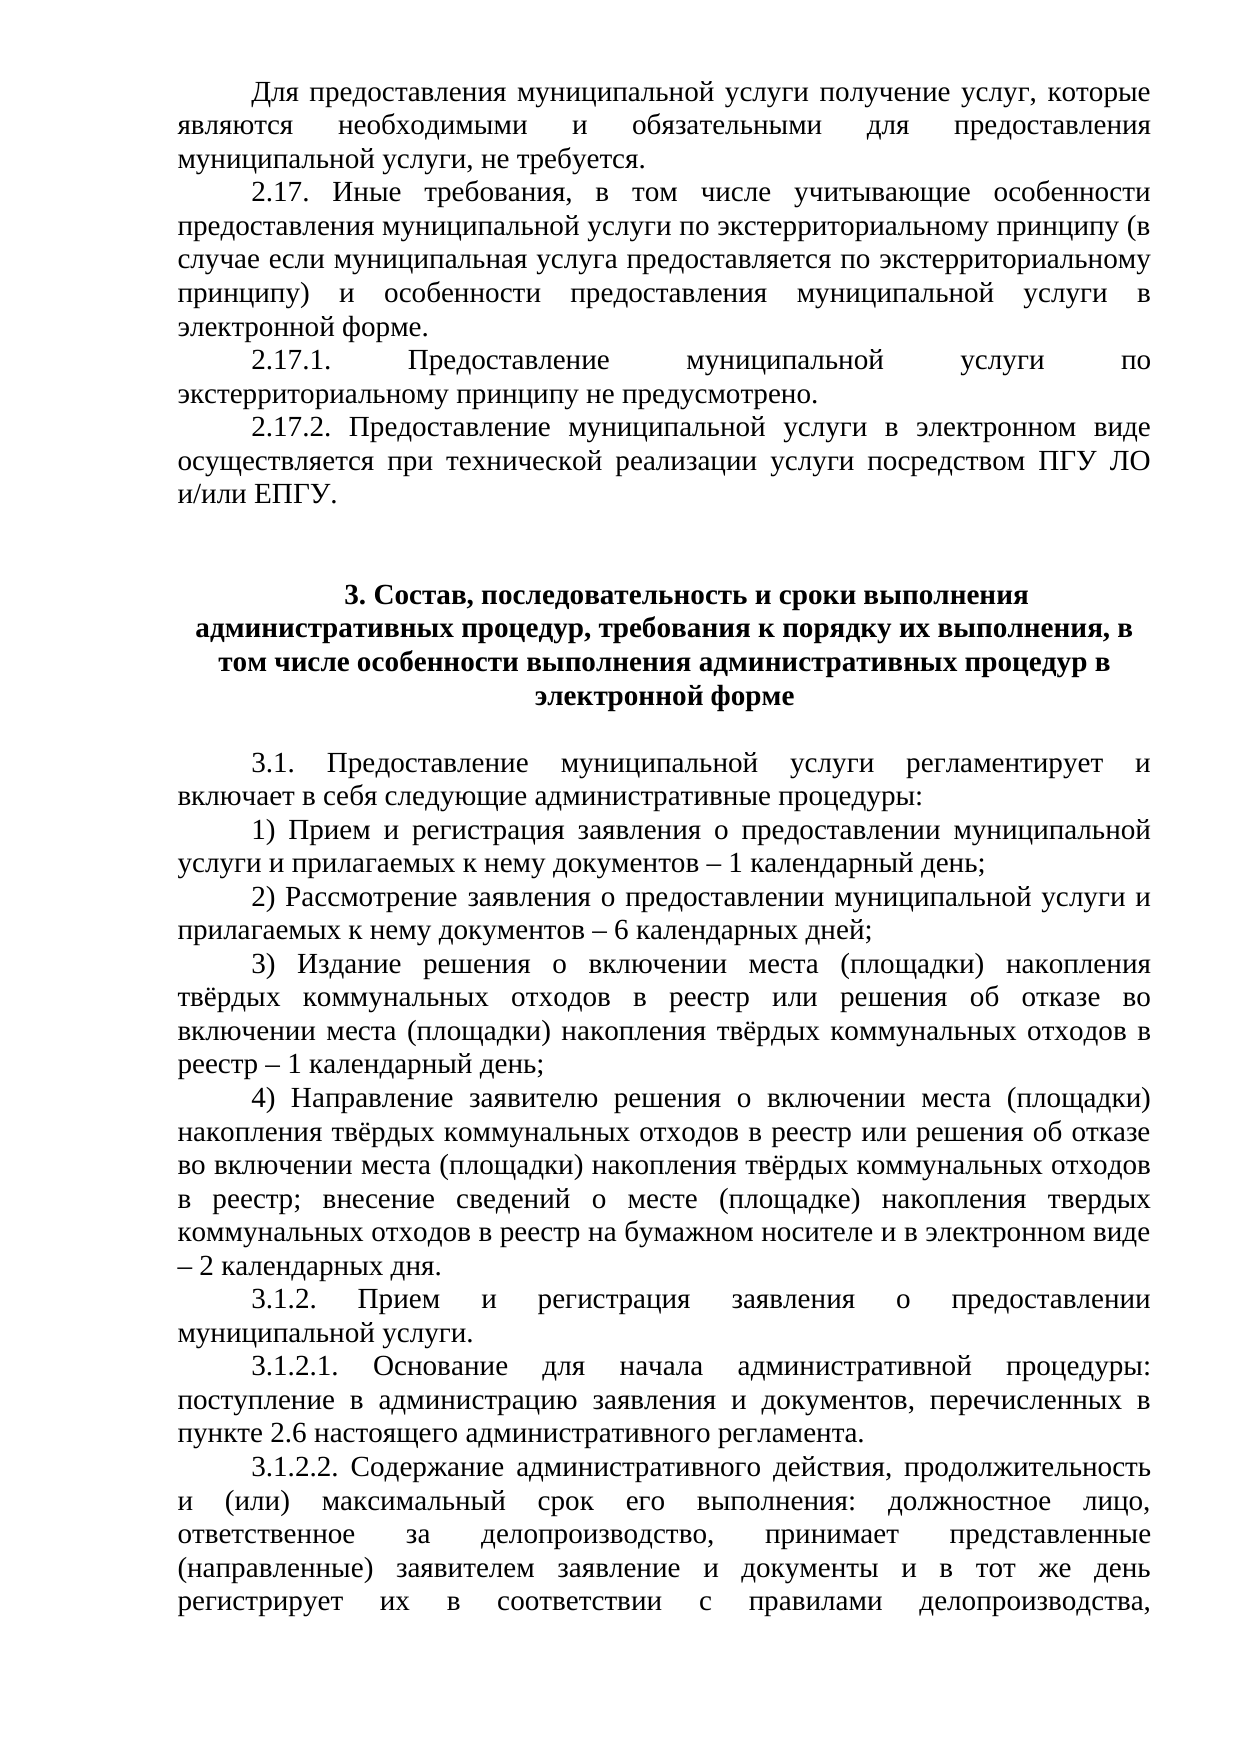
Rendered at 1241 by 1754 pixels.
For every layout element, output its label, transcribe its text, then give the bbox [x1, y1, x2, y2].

text 1) Прием и регистрация заявления о предоставлении муниципальной услуги и прилагаемых к нему документов – 1 календарный день; [177, 812, 1152, 879]
text 3.1.2. Прием и регистрация заявления о предоставлении муниципальной услуги. [177, 1281, 1152, 1348]
text 2) Рассмотрение заявления о предоставлении муниципальной услуги и прилагаемых к нему документов – 6 календарных дней; [177, 879, 1152, 946]
text 3) Издание решения о включении места (площадки) накопления твёрдых коммунальных отходов в реестр или решения об отказе во включении места (площадки) накопления твёрдых коммунальных отходов в реестр – 1 календарный день; [177, 946, 1152, 1080]
text 2.17.2. Предоставление муниципальной услуги в электронном виде осуществляется при технической реализации услуги посредством ПГУ ЛО и/или ЕПГУ. [177, 409, 1152, 510]
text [177, 1449, 1152, 1617]
text 3. Состав, последовательность и сроки выполнения административных процедур, требования к порядку их выполнения, в том числе особенности выполнения административных процедур в электронной форме [177, 577, 1152, 711]
text 2.17.1. Предоставление муниципальной услуги по экстерриториальному принципу не предусмотрено. [177, 342, 1152, 409]
text 3.1. Предоставление муниципальной услуги регламентирует и включает в себя следующие административные процедуры: [177, 745, 1152, 812]
text Для предоставления муниципальной услуги получение услуг, которые являются необходимыми и обязательными для предоставления муниципальной услуги, не требуется. [177, 74, 1152, 174]
text 2.17. Иные требования, в том числе учитывающие особенности предоставления муниципальной услуги по экстерриториальному принципу (в случае если муниципальная услуга предоставляется по экстерриториальному принципу) и особенности предоставления муниципальной услуги в электронной форме. [177, 174, 1152, 342]
text 4) Направление заявителю решения о включении места (площадки) накопления твёрдых коммунальных отходов в реестр или решения об отказе во включении места (площадки) накопления твёрдых коммунальных отходов в реестр; внесение сведений о месте (площадке) накопления твердых коммунальных отходов в реестр на бумажном носителе и в электронном виде – 2 календарных дня. [177, 1080, 1152, 1281]
text 3.1.2.1. Основание для начала административной процедуры: поступление в администрацию заявления и документов, перечисленных в пункте 2.6 настоящего административного регламента. [177, 1348, 1152, 1449]
